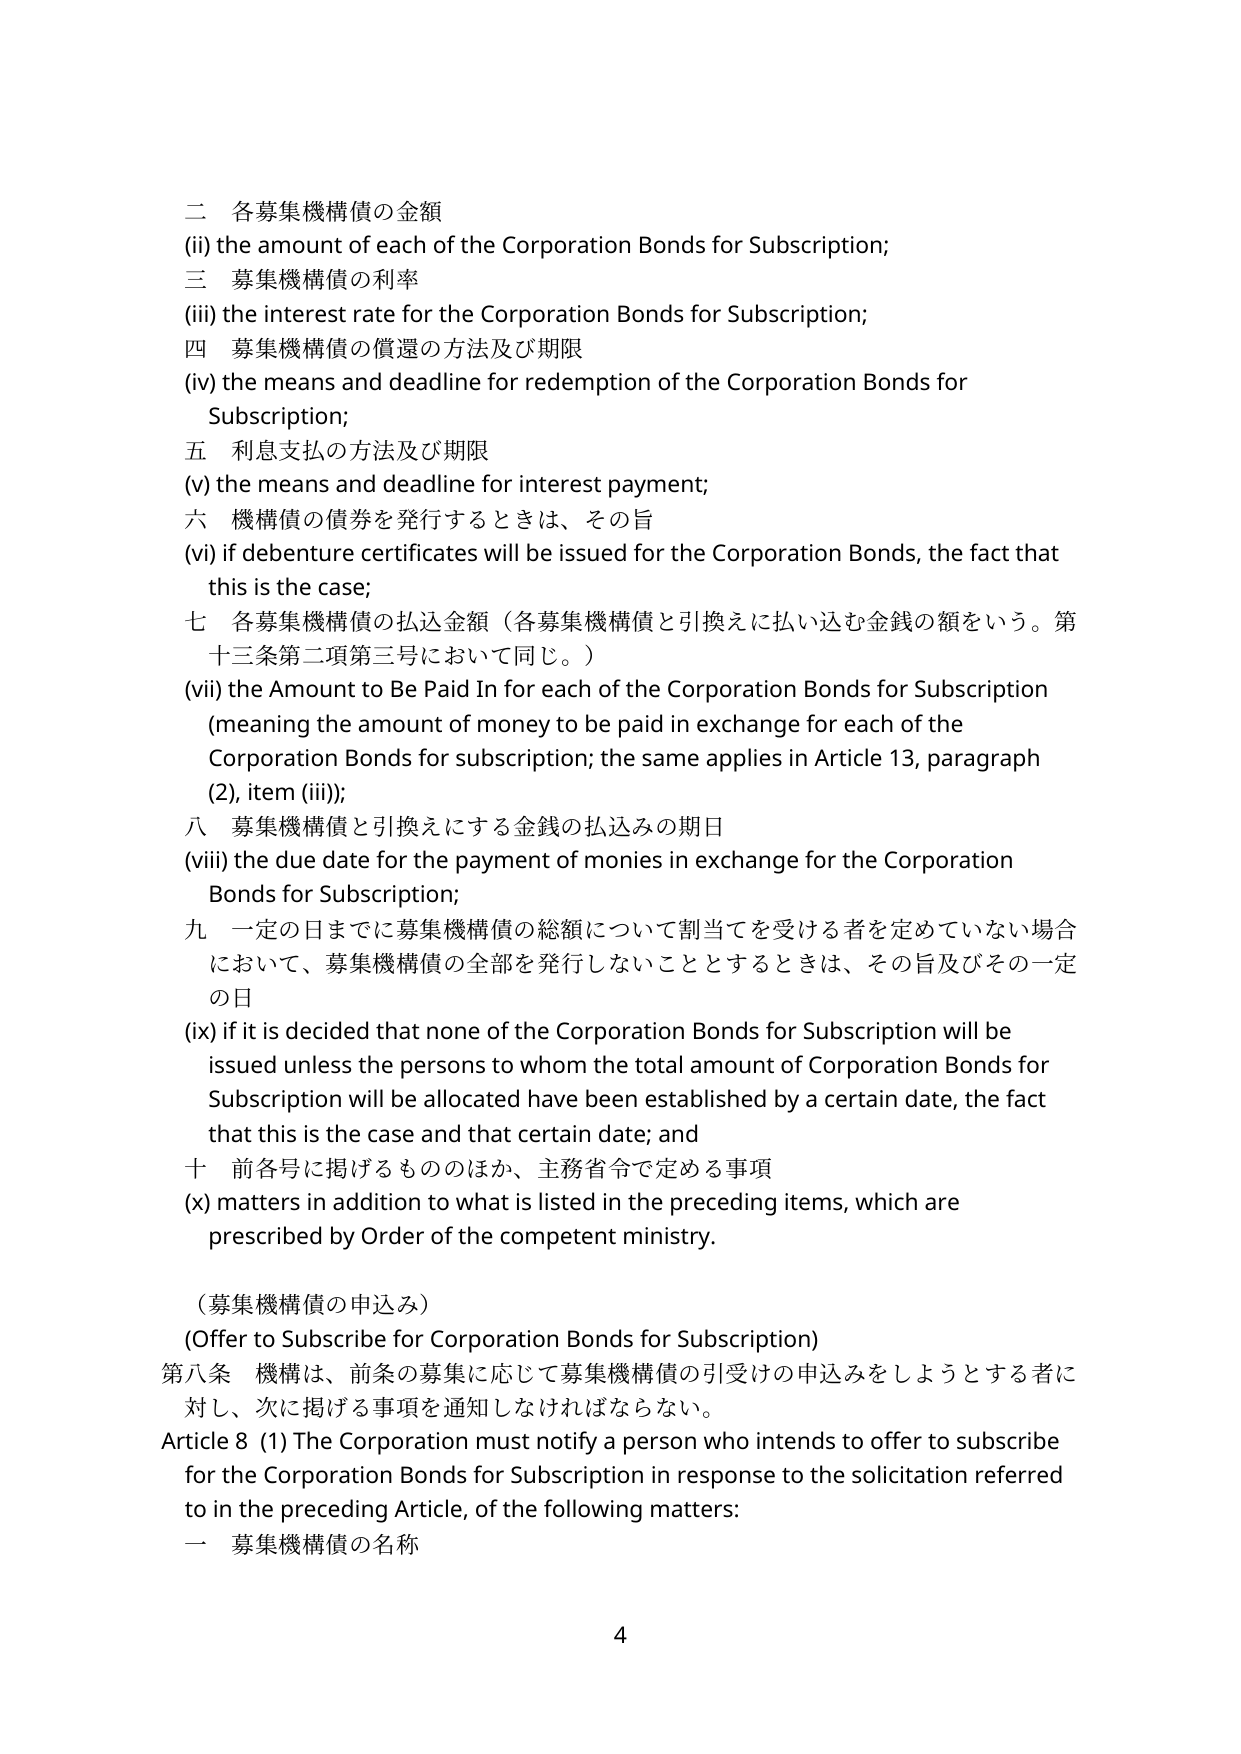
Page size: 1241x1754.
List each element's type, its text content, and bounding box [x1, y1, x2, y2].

text 五 利息支払の方法及び期限 [184, 433, 1079, 467]
text Article 8 (1) The Corporation must notify a person who intends to offer to subscribe for the Corporation Bonds for Subscription in response to the solicitation referred to in the preceding Article, of the following matters: [161, 1424, 1079, 1526]
text (v) the means and deadline for interest payment; [184, 467, 1079, 501]
text （募集機構債の申込み） [184, 1287, 1079, 1321]
text 六 機構債の債券を発行するときは、その旨 [184, 501, 1079, 535]
text (ix) if it is decided that none of the Corporation Bonds for Subscription will be issued unless the persons to whom the total amount of Corporation Bonds for Subscription will be allocated have been established by a certain date, the fact that this is the case and that certain date; and [184, 1014, 1079, 1150]
text 第八条 機構は、前条の募集に応じて募集機構債の引受けの申込みをしようとする者に対し、次に掲げる事項を通知しなければならない。 [161, 1355, 1079, 1424]
text 四 募集機構債の償還の方法及び期限 [184, 330, 1079, 364]
text 三 募集機構債の利率 [184, 262, 1079, 296]
text (vii) the Amount to Be Paid In for each of the Corporation Bonds for Subscription (meaning the amount of money to be paid in exchange for each of the Corporation Bonds for subscription; the same applies in Article 13, paragraph (2), item (iii)); [184, 672, 1079, 809]
text 十 前各号に掲げるもののほか、主務省令で定める事項 [184, 1150, 1079, 1184]
text 七 各募集機構債の払込金額（各募集機構債と引換えに払い込む金銭の額をいう。第十三条第二項第三号において同じ。） [184, 604, 1079, 672]
text (iv) the means and deadline for redemption of the Corporation Bonds for Subscription; [184, 364, 1079, 433]
text (ii) the amount of each of the Corporation Bonds for Subscription; [184, 228, 1079, 262]
text 一 募集機構債の名称 [184, 1526, 1079, 1560]
text (Offer to Subscribe for Corporation Bonds for Subscription) [184, 1321, 1079, 1355]
text (viii) the due date for the payment of monies in exchange for the Corporation Bonds for Subscription; [184, 843, 1079, 911]
text (vi) if debenture certificates will be issued for the Corporation Bonds, the fact that this is the case; [184, 535, 1079, 604]
text (x) matters in addition to what is listed in the preceding items, which are prescribed by Order of the competent ministry. [184, 1184, 1079, 1253]
text (iii) the interest rate for the Corporation Bonds for Subscription; [184, 296, 1079, 330]
text 九 一定の日までに募集機構債の総額について割当てを受ける者を定めていない場合において、募集機構債の全部を発行しないこととするときは、その旨及びその一定の日 [184, 911, 1079, 1014]
text 八 募集機構債と引換えにする金銭の払込みの期日 [184, 809, 1079, 843]
text 二 各募集機構債の金額 [184, 194, 1079, 228]
